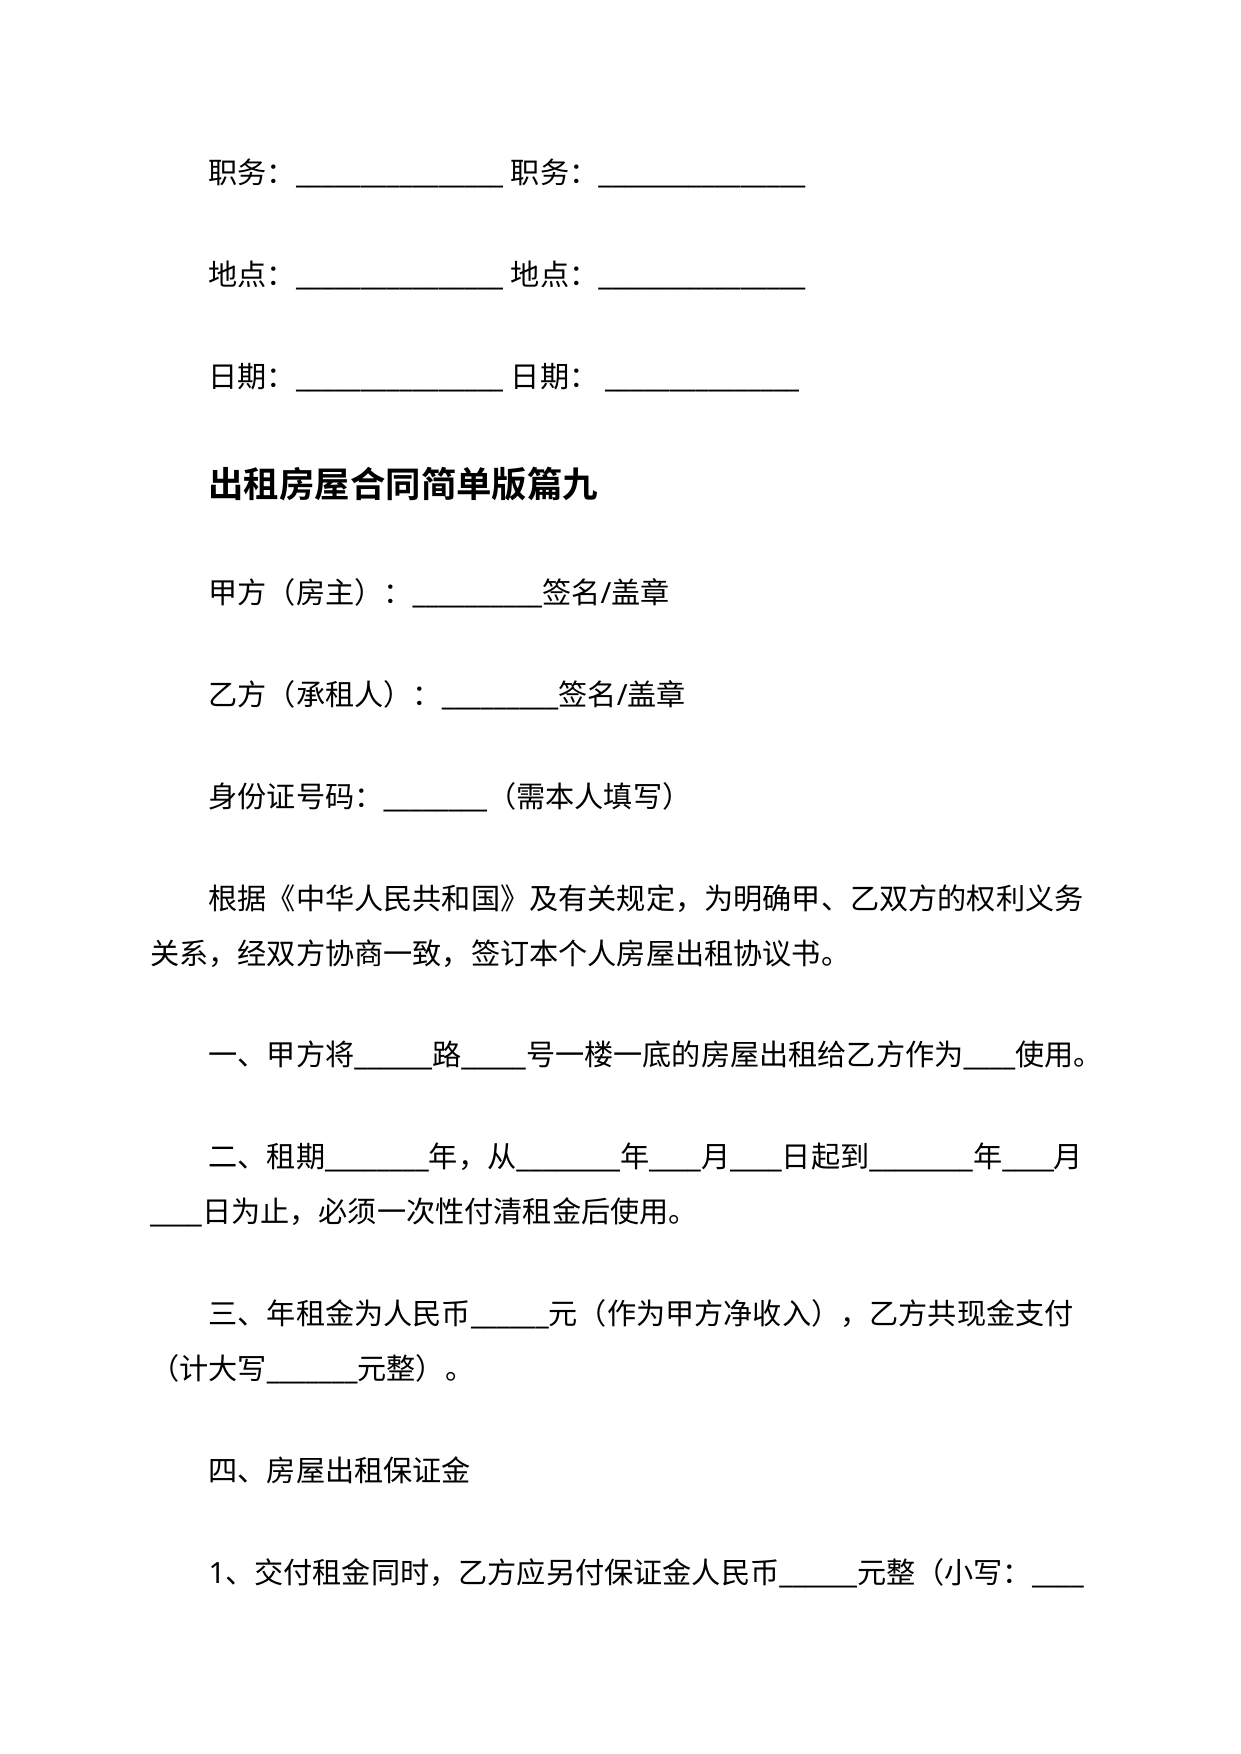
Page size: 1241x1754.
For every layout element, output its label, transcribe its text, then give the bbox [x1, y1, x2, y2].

text 地点：________________ 地点：________________ [150, 252, 1090, 294]
text 根据《中华人民共和国》及有关规定，为明确甲、乙双方的权利义务关系，经双方协商一致，签订本个人房屋出租协议书。 [150, 875, 1090, 972]
text 二、租期________年，从________年____月____日起到________年____月____日为止，必须一次性付清租金后使用。 [150, 1134, 1090, 1231]
text 一、甲方将______路_____号一楼一底的房屋出租给乙方作为____使用。 [150, 1032, 1090, 1074]
text 乙方（承租人）：_________签名/盖章 [150, 671, 1090, 714]
text 职务：________________ 职务：________________ [150, 150, 1090, 192]
text 四、房屋出租保证金 [150, 1448, 1090, 1490]
text 身份证号码：________（需本人填写） [150, 773, 1090, 816]
text 出租房屋合同简单版篇九 [150, 456, 1090, 507]
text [150, 1550, 1090, 1592]
text 三、年租金为人民币______元（作为甲方净收入），乙方共现金支付（计大写_______元整）。 [150, 1291, 1090, 1388]
text 日期：________________ 日期： _______________ [150, 354, 1090, 396]
text 甲方（房主）：__________签名/盖章 [150, 569, 1090, 612]
